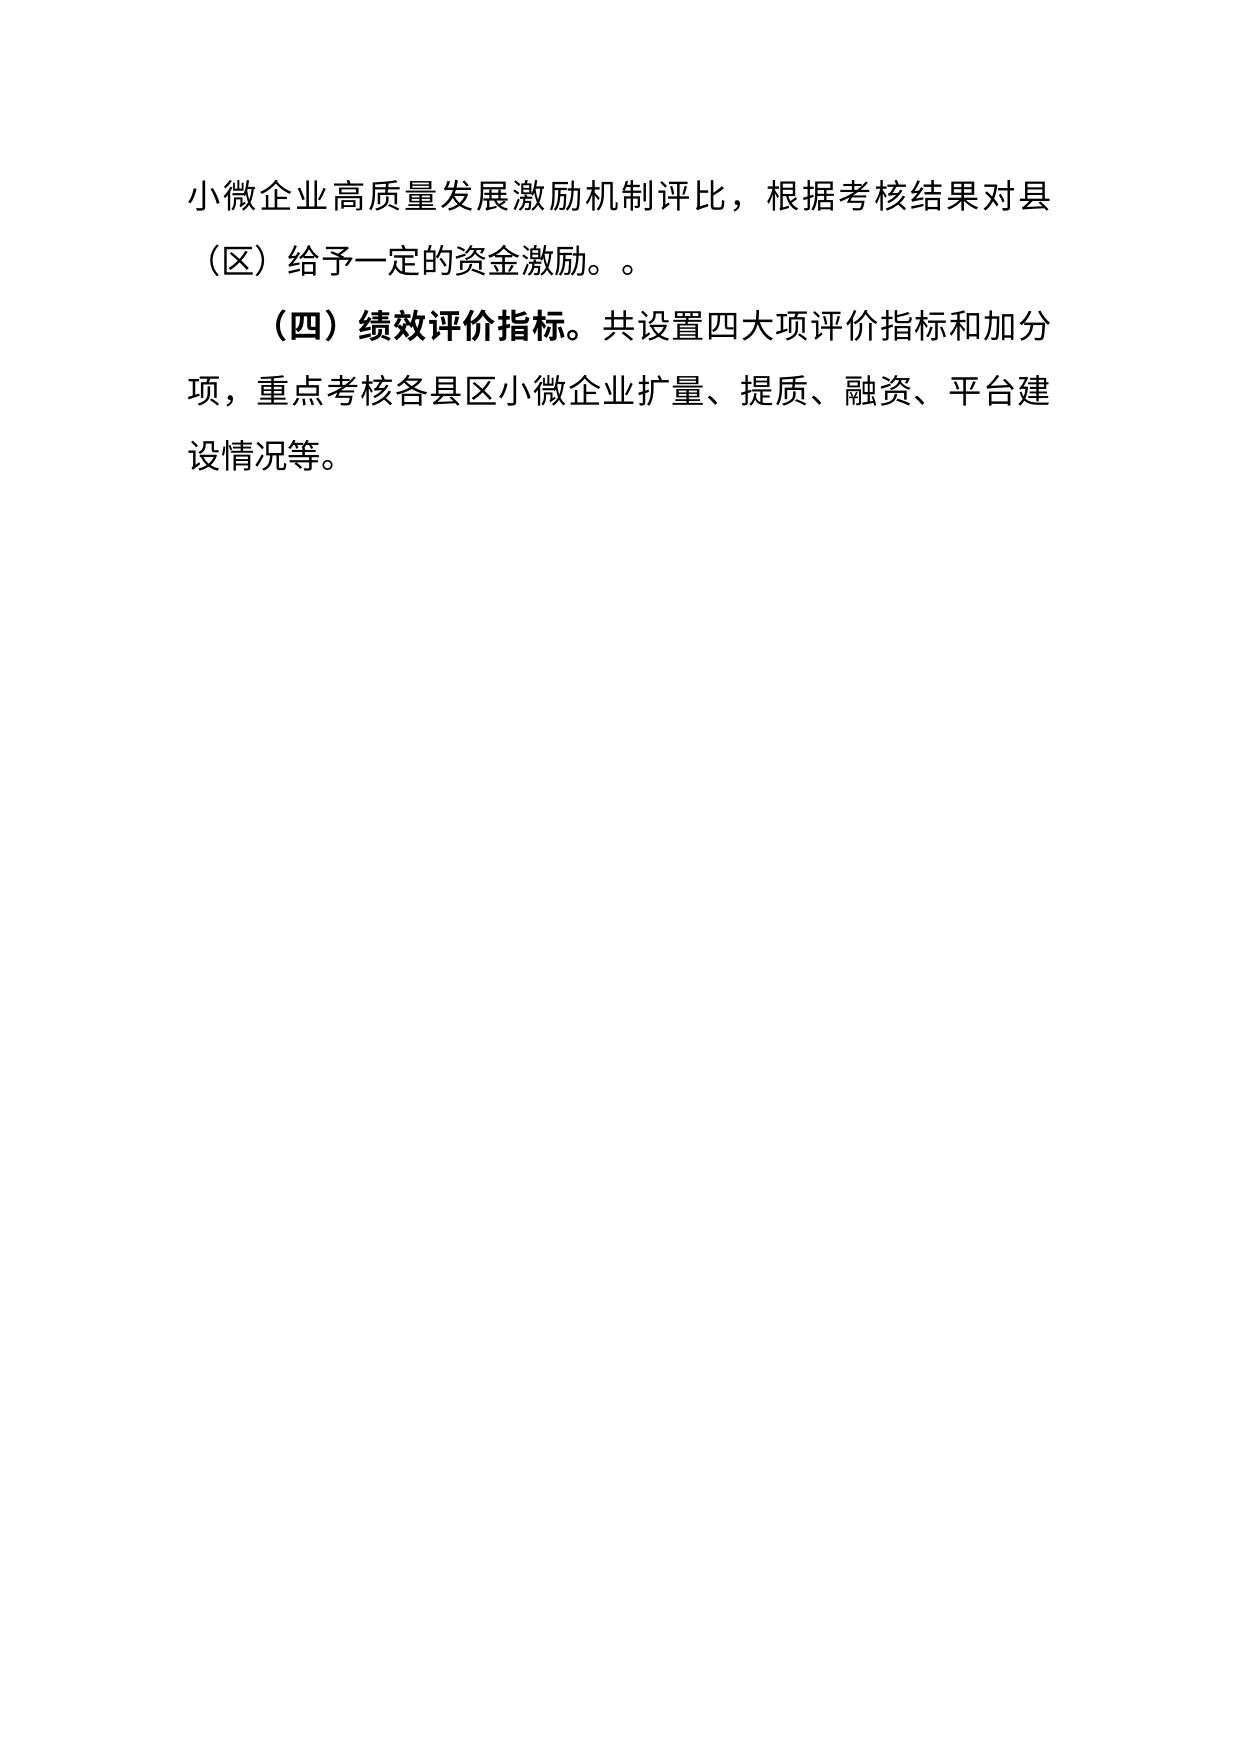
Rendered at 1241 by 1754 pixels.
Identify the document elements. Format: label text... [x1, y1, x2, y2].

list （四）绩效评价指标。共设置四大项评价指标和加分项，重点考核各县区小微企业扩量、提质、融资、平台建设情况等。 [187, 292, 1053, 487]
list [187, 162, 1053, 292]
